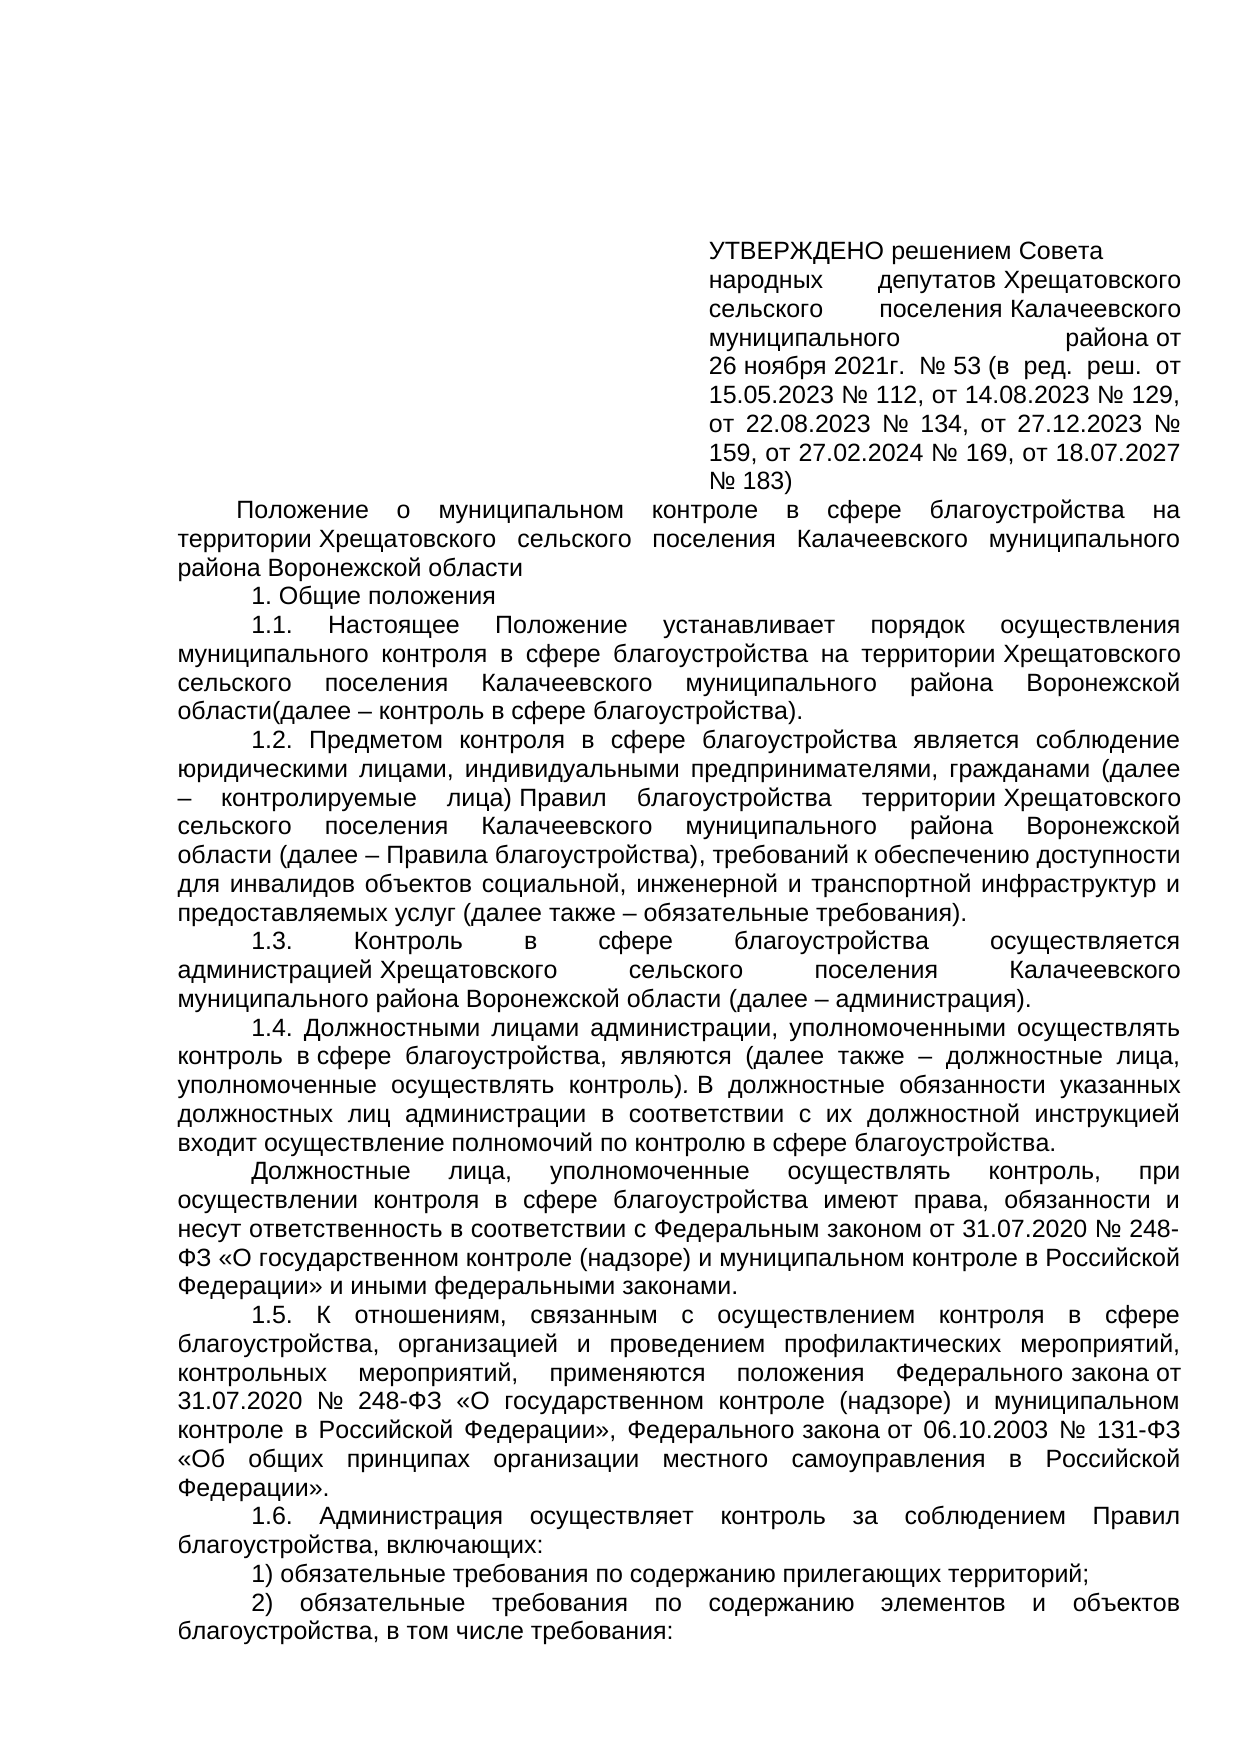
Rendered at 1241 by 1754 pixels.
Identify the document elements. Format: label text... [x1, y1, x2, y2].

text Положение о муниципальном контроле в сфере благоустройства на территории Хрещатовского сельского поселения Калачеевского муниципального района Воронежской области [177, 495, 1181, 581]
text 2) обязательные требования по содержанию элементов и объектов благоустройства, в том числе требования: [177, 1587, 1181, 1645]
text 1.4. Должностными лицами администрации, уполномоченными осуществлять контроль в сфере благоустройства, являются (далее также – должностные лица, уполномоченные осуществлять контроль). В должностные обязанности указанных должностных лиц администрации в соответствии с их должностной инструкцией входит осуществление полномочий по контролю в сфере благоустройства. [177, 1012, 1181, 1156]
text 1.1. Настоящее Положение устанавливает порядок осуществления муниципального контроля в сфере благоустройства на территории Хрещатовского сельского поселения Калачеевского муниципального района Воронежской области(далее – контроль в сфере благоустройства). [177, 610, 1181, 725]
text 1.5. К отношениям, связанным с осуществлением контроля в сфере благоустройства, организацией и проведением профилактических мероприятий, контрольных мероприятий, применяются положения Федерального закона от 31.07.2020 № 248-ФЗ «О государственном контроле (надзоре) и муниципальном контроле в Российской Федерации», Федерального закона от 06.10.2003 № 131-ФЗ «Об общих принципах организации местного самоуправления в Российской Федерации». [177, 1300, 1181, 1501]
text 1) обязательные требования по содержанию прилегающих территорий; [177, 1559, 1181, 1587]
text Должностные лица, уполномоченные осуществлять контроль, при осуществлении контроля в сфере благоустройства имеют права, обязанности и несут ответственность в соответствии с Федеральным законом от 31.07.2020 № 248-ФЗ «О государственном контроле (надзоре) и муниципальном контроле в Российской Федерации» и иными федеральными законами. [177, 1156, 1181, 1300]
text 1.2. Предметом контроля в сфере благоустройства является соблюдение юридическими лицами, индивидуальными предпринимателями, гражданами (далее – контролируемые лица) Правил благоустройства территории Хрещатовского сельского поселения Калачеевского муниципального района Воронежской области (далее – Правила благоустройства), требований к обеспечению доступности для инвалидов объектов социальной, инженерной и транспортной инфраструктур и предоставляемых услуг (далее также – обязательные требования). [177, 725, 1181, 869]
text 1. Общие положения [177, 581, 1181, 610]
text 1.6. Администрация осуществляет контроль за соблюдением Правил благоустройства, включающих: [177, 1501, 1181, 1559]
text УТВЕРЖДЕНО решением Совета народных депутатов Хрещатовского сельского поселения Калачеевского муниципального района от 26 ноября 2021г. № 53 (в ред. реш. от 15.05.2023 № 112, от 14.08.2023 № 129, от 22.08.2023 № 134, от 27.12.2023 № 159, от 27.02.2024 № 169, от 18.07.2027 № 183) [709, 236, 1181, 495]
text 1.3. Контроль в сфере благоустройства осуществляется администрацией Хрещатовского сельского поселения Калачеевского муниципального района Воронежской области (далее – администрация). [177, 926, 1181, 1012]
